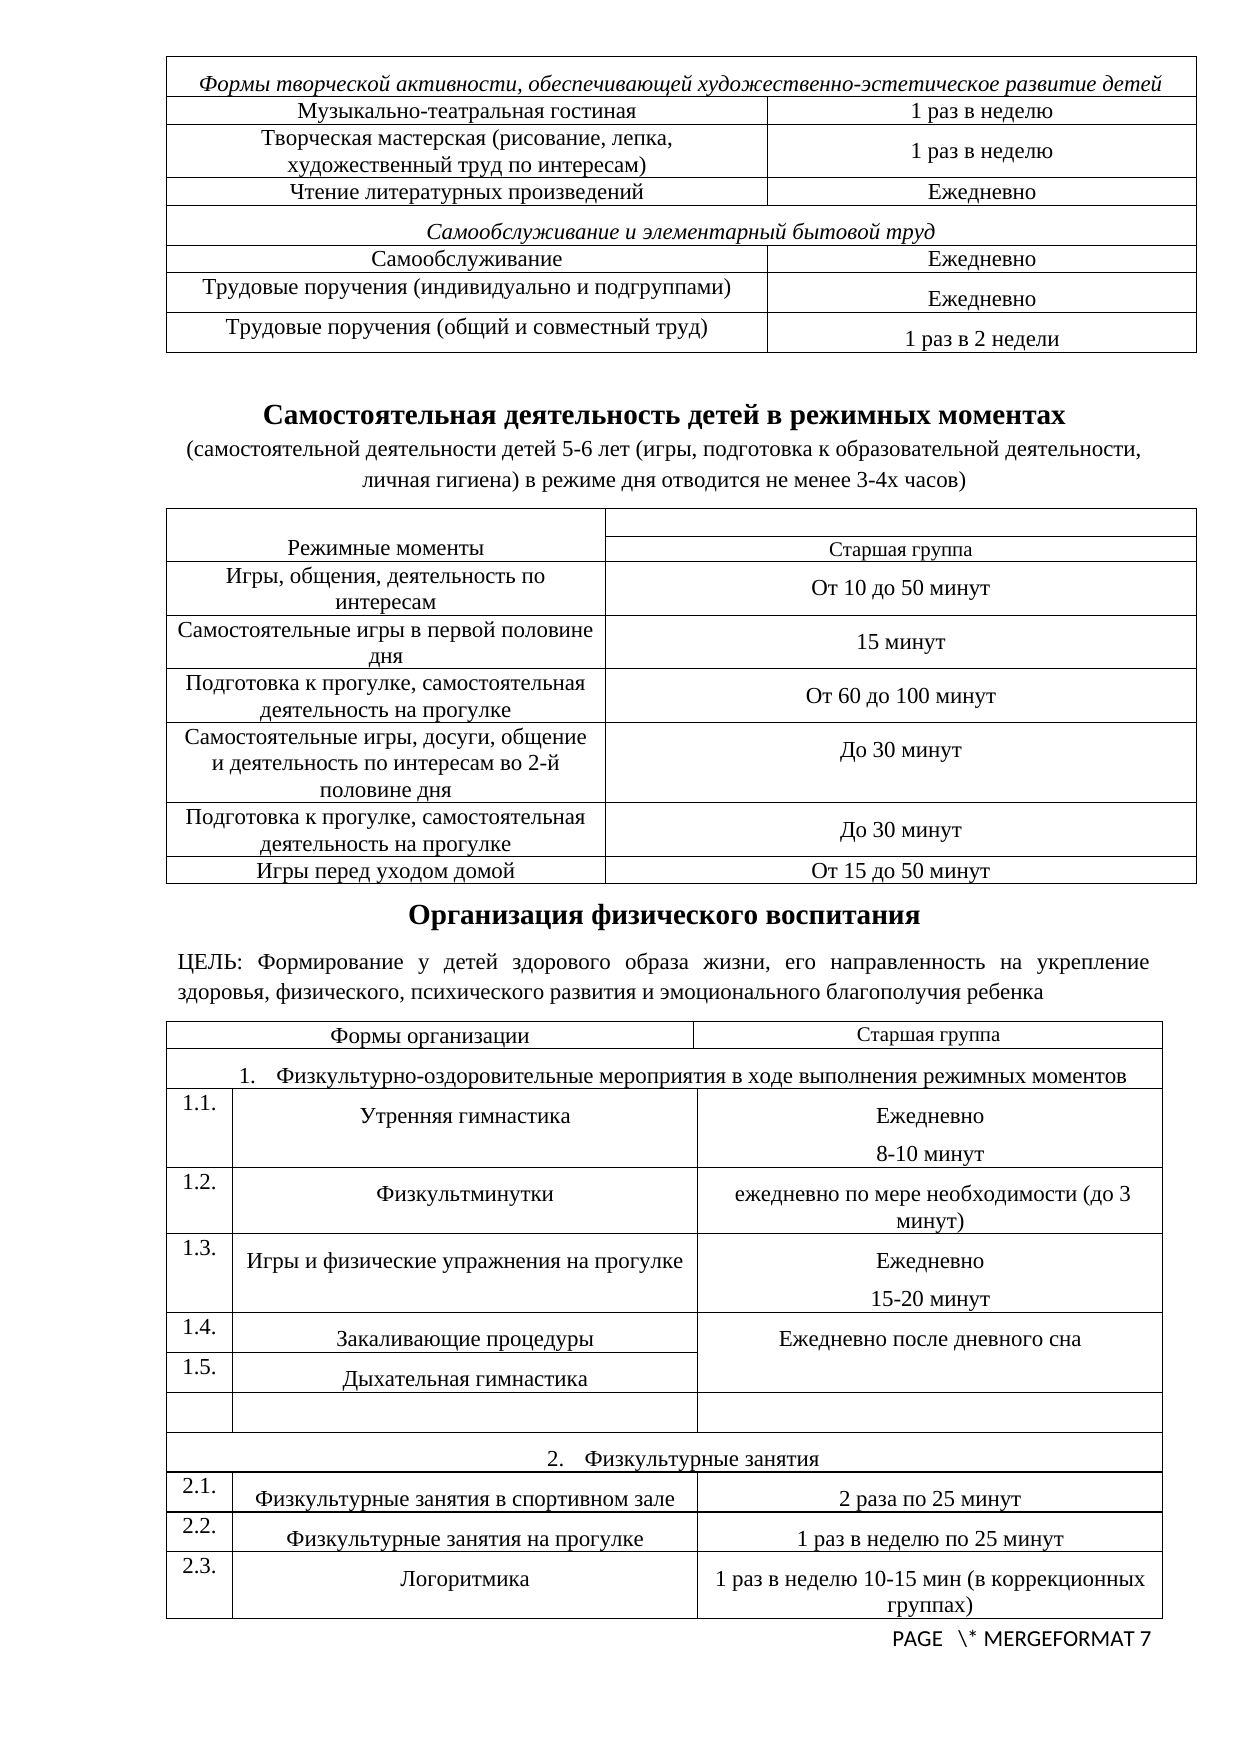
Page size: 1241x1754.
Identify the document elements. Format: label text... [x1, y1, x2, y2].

table_cell Самообслуживание [167, 246, 767, 272]
table_cell Трудовые поручения (индивидуально и подгруппами) [167, 273, 767, 312]
text Организация физического воспитания [177, 897, 1152, 930]
text Самостоятельная деятельность детей в режимных моментах [177, 397, 1152, 430]
table_cell 1.3. [167, 1234, 232, 1312]
table_cell Подготовка к прогулке, самостоятельная деятельность на прогулке [167, 803, 605, 856]
table_header Старшая группа [694, 1022, 1162, 1048]
table_cell Ежедневно [768, 246, 1196, 272]
table_cell Музыкально-театральная гостиная [167, 97, 767, 123]
table_cell 1 раз в неделю [768, 97, 1196, 123]
table_cell 1.1. [167, 1089, 232, 1167]
table_cell 1 раз в неделю 10-15 мин (в коррекционных группах) [698, 1552, 1162, 1617]
table_cell Самостоятельные игры в первой половине дня [167, 616, 605, 668]
table_cell До 30 минут [606, 803, 1196, 856]
table_cell ежедневно по мере необходимости (до 3 минут) [698, 1168, 1162, 1233]
table_cell Игры перед уходом домой [167, 857, 605, 883]
table_cell Логоритмика [233, 1552, 697, 1617]
table_cell 2.2. [167, 1513, 232, 1551]
table_cell 1.5. [167, 1353, 232, 1392]
table_cell Игры, общения, деятельность по интересам [167, 562, 605, 614]
text ЦЕЛЬ: Формирование у детей здорового образа жизни, его направленность на укрепление здоровья, физического, психического развития и эмоционального благополучия ребенка [177, 948, 1152, 1004]
table_cell Физкультурные занятия [167, 1433, 1162, 1471]
table_cell [167, 1393, 232, 1432]
text (самостоятельной деятельности детей 5-6 лет (игры, подготовка к образовательной деятельности, личная гигиена) в режиме дня отводится не менее 3-4х часов) [177, 435, 1152, 492]
table_cell От 15 до 50 минут [606, 857, 1196, 883]
table_cell 1.4. [167, 1313, 232, 1352]
table_cell [698, 1393, 1162, 1432]
table_cell 2.3. [167, 1552, 232, 1617]
table_cell До 30 минут [606, 723, 1196, 802]
table_cell Старшая группа [606, 537, 1196, 561]
table_cell От 10 до 50 минут [606, 562, 1196, 614]
table_header Формы организации [167, 1022, 693, 1048]
table_cell Физкультурные занятия на прогулке [233, 1513, 697, 1551]
table_cell Формы творческой активности, обеспечивающей художественно-эстетическое развитие детей [167, 57, 1196, 96]
table_cell 1 раз в неделю [768, 125, 1196, 177]
table_cell Ежедневно после дневного сна [698, 1313, 1162, 1392]
table_cell Физкультурно-оздоровительные мероприятия в ходе выполнения режимных моментов [167, 1049, 1162, 1088]
table_cell 2 раза по 25 минут [698, 1473, 1162, 1511]
table_cell Утренняя гимнастика [233, 1089, 697, 1167]
table_cell Чтение литературных произведений [167, 178, 767, 204]
table_cell 15 минут [606, 616, 1196, 668]
table_cell Самообслуживание и элементарный бытовой труд [167, 206, 1196, 244]
table_cell От 60 до 100 минут [606, 669, 1196, 722]
table_cell Самостоятельные игры, досуги, общение и деятельность по интересам во 2-й половине дня [167, 723, 605, 802]
table_cell Дыхательная гимнастика [233, 1353, 697, 1392]
table_cell Ежедневно 8-10 минут [698, 1089, 1162, 1167]
table_cell 1 раз в 2 недели [768, 313, 1196, 352]
table_cell [233, 1393, 697, 1432]
table_cell Закаливающие процедуры [233, 1313, 697, 1352]
table_cell 2.1. [167, 1473, 232, 1511]
table_cell Трудовые поручения (общий и совместный труд) [167, 313, 767, 352]
table_cell Творческая мастерская (рисование, лепка, художественный труд по интересам) [167, 125, 767, 177]
table_cell Ежедневно [768, 273, 1196, 312]
table_header Режимные моменты [167, 509, 605, 561]
table_cell Ежедневно [768, 178, 1196, 204]
table_cell 1 раз в неделю по 25 минут [698, 1513, 1162, 1551]
table_header [606, 509, 1196, 536]
table_cell Подготовка к прогулке, самостоятельная деятельность на прогулке [167, 669, 605, 722]
table_cell Физкультминутки [233, 1168, 697, 1233]
table_cell Физкультурные занятия в спортивном зале [233, 1473, 697, 1511]
table_cell Игры и физические упражнения на прогулке [233, 1234, 697, 1312]
table_cell 1.2. [167, 1168, 232, 1233]
table_cell Ежедневно 15-20 минут [698, 1234, 1162, 1312]
